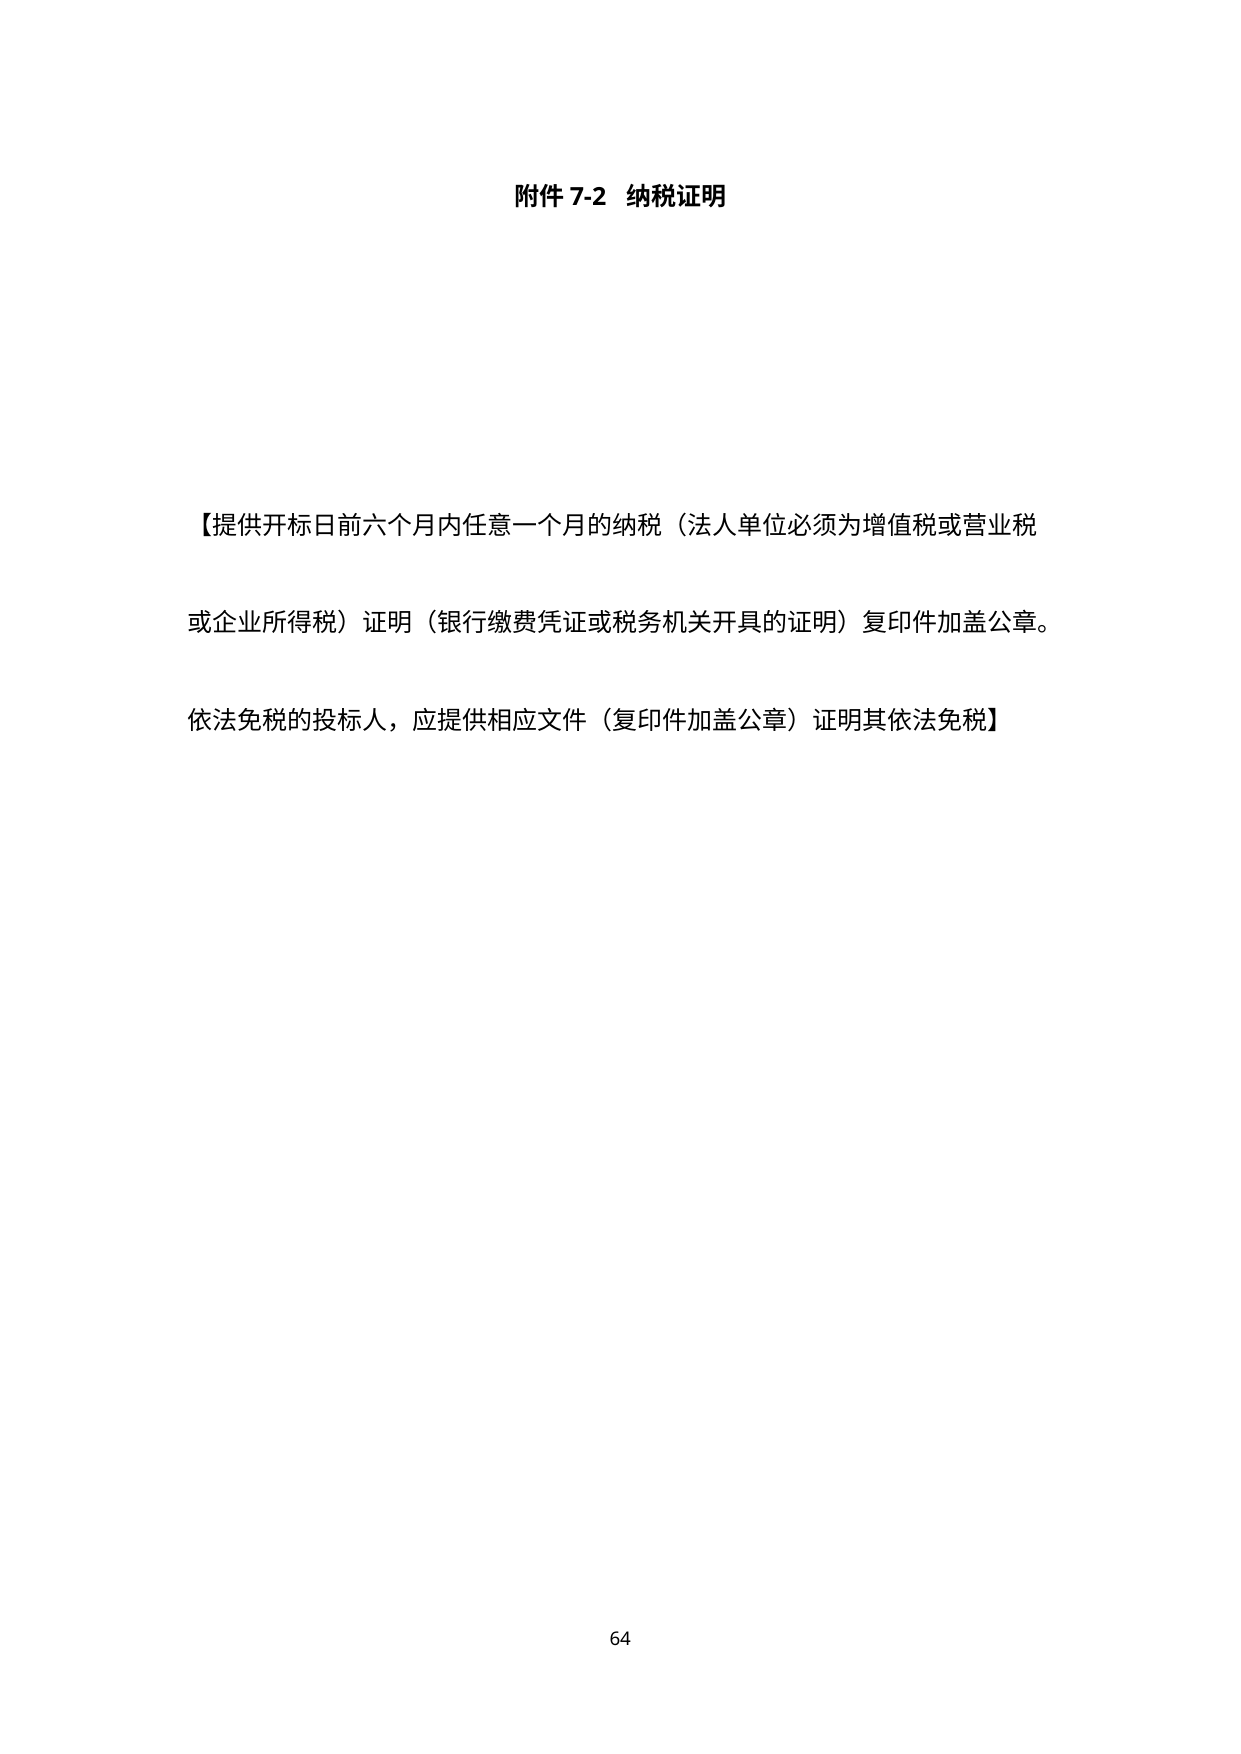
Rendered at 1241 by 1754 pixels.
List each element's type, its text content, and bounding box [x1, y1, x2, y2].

text 【提供开标日前六个月内任意一个月的纳税（法人单位必须为增值税或营业税或企业所得税）证明（银行缴费凭证或税务机关开具的证明）复印件加盖公章。依法免税的投标人，应提供相应文件（复印件加盖公章）证明其依法免税】 [187, 491, 1053, 751]
text 附件7-2 纳税证明 [187, 162, 1053, 227]
